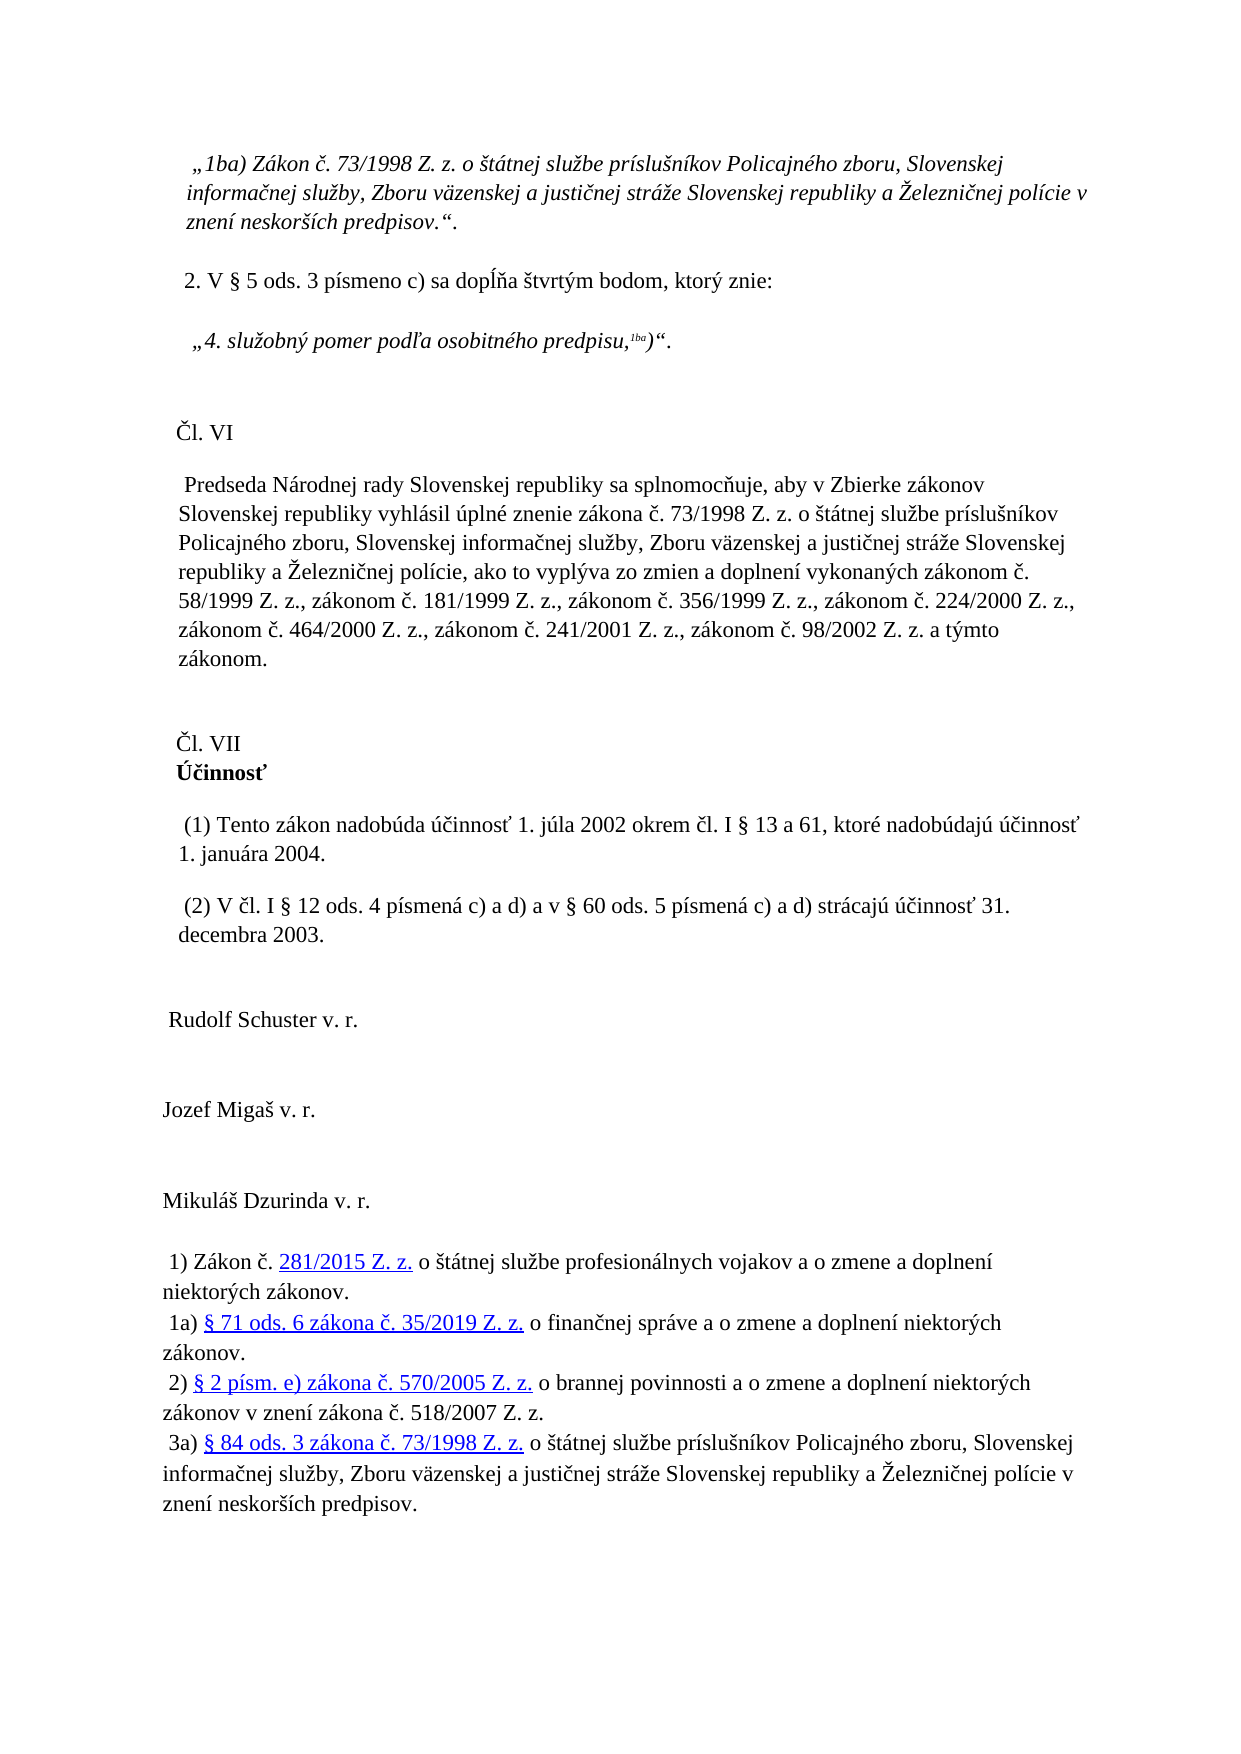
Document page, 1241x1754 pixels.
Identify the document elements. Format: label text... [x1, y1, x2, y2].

text Čl. VI [170, 419, 1090, 446]
text 2. V § 5 ods. 3 písmeno c) sa dopĺňa štvrtým bodom, ktorý znie: [178, 268, 1090, 294]
text „4. služobný pomer podľa osobitného predpisu,1ba)“. [186, 327, 1090, 354]
text 1) Zákon č. 281/2015 Z. z. o štátnej službe profesionálnych vojakov a o zmene a doplnení niektorých zákonov. [162, 1248, 1090, 1305]
text (1) Tento zákon nadobúda účinnosť 1. júla 2002 okrem čl. I § 13 a 61, ktoré nadobúdajú účinnosť 1. januára 2004. [178, 811, 1090, 867]
text Jozef Migaš v. r. [162, 1097, 1090, 1123]
text Predseda Národnej rady Slovenskej republiky sa splnomocňuje, aby v Zbierke zákonov Slovenskej republiky vyhlásil úplné znenie zákona č. 73/1998 Z. z. o štátnej službe príslušníkov Policajného zboru, Slovenskej informačnej služby, Zboru väzenskej a justičnej stráže Slovenskej republiky a Železničnej polície, ako to vyplýva zo zmien a doplnení vykonaných zákonom č. 58/1999 Z. z., zákonom č. 181/1999 Z. z., zákonom č. 356/1999 Z. z., zákonom č. 224/2000 Z. z., zákonom č. 464/2000 Z. z., zákonom č. 241/2001 Z. z., zákonom č. 98/2002 Z. z. a týmto zákonom. [178, 472, 1090, 672]
text „1ba) Zákon č. 73/1998 Z. z. o štátnej službe príslušníkov Policajného zboru, Slovenskej informačnej služby, Zboru väzenskej a justičnej stráže Slovenskej republiky a Železničnej polície v znení neskorších predpisov.“. [186, 150, 1090, 234]
text 1a) § 71 ods. 6 zákona č. 35/2019 Z. z. o finančnej správe a o zmene a doplnení niektorých zákonov. [162, 1308, 1090, 1365]
text (2) V čl. I § 12 ods. 4 písmená c) a d) a v § 60 ods. 5 písmená c) a d) strácajú účinnosť 31. decembra 2003. [178, 893, 1090, 948]
text Čl. VII [170, 730, 1090, 756]
text 3a) § 84 ods. 3 zákona č. 73/1998 Z. z. o štátnej službe príslušníkov Policajného zboru, Slovenskej informačnej služby, Zboru väzenskej a justičnej stráže Slovenskej republiky a Železničnej polície v znení neskorších predpisov. [162, 1429, 1090, 1516]
text Mikuláš Dzurinda v. r. [162, 1187, 1090, 1213]
text Účinnosť [170, 759, 1090, 785]
text 2) § 2 písm. e) zákona č. 570/2005 Z. z. o brannej povinnosti a o zmene a doplnení niektorých zákonov v znení zákona č. 518/2007 Z. z. [162, 1369, 1090, 1426]
text Rudolf Schuster v. r. [162, 1006, 1090, 1032]
